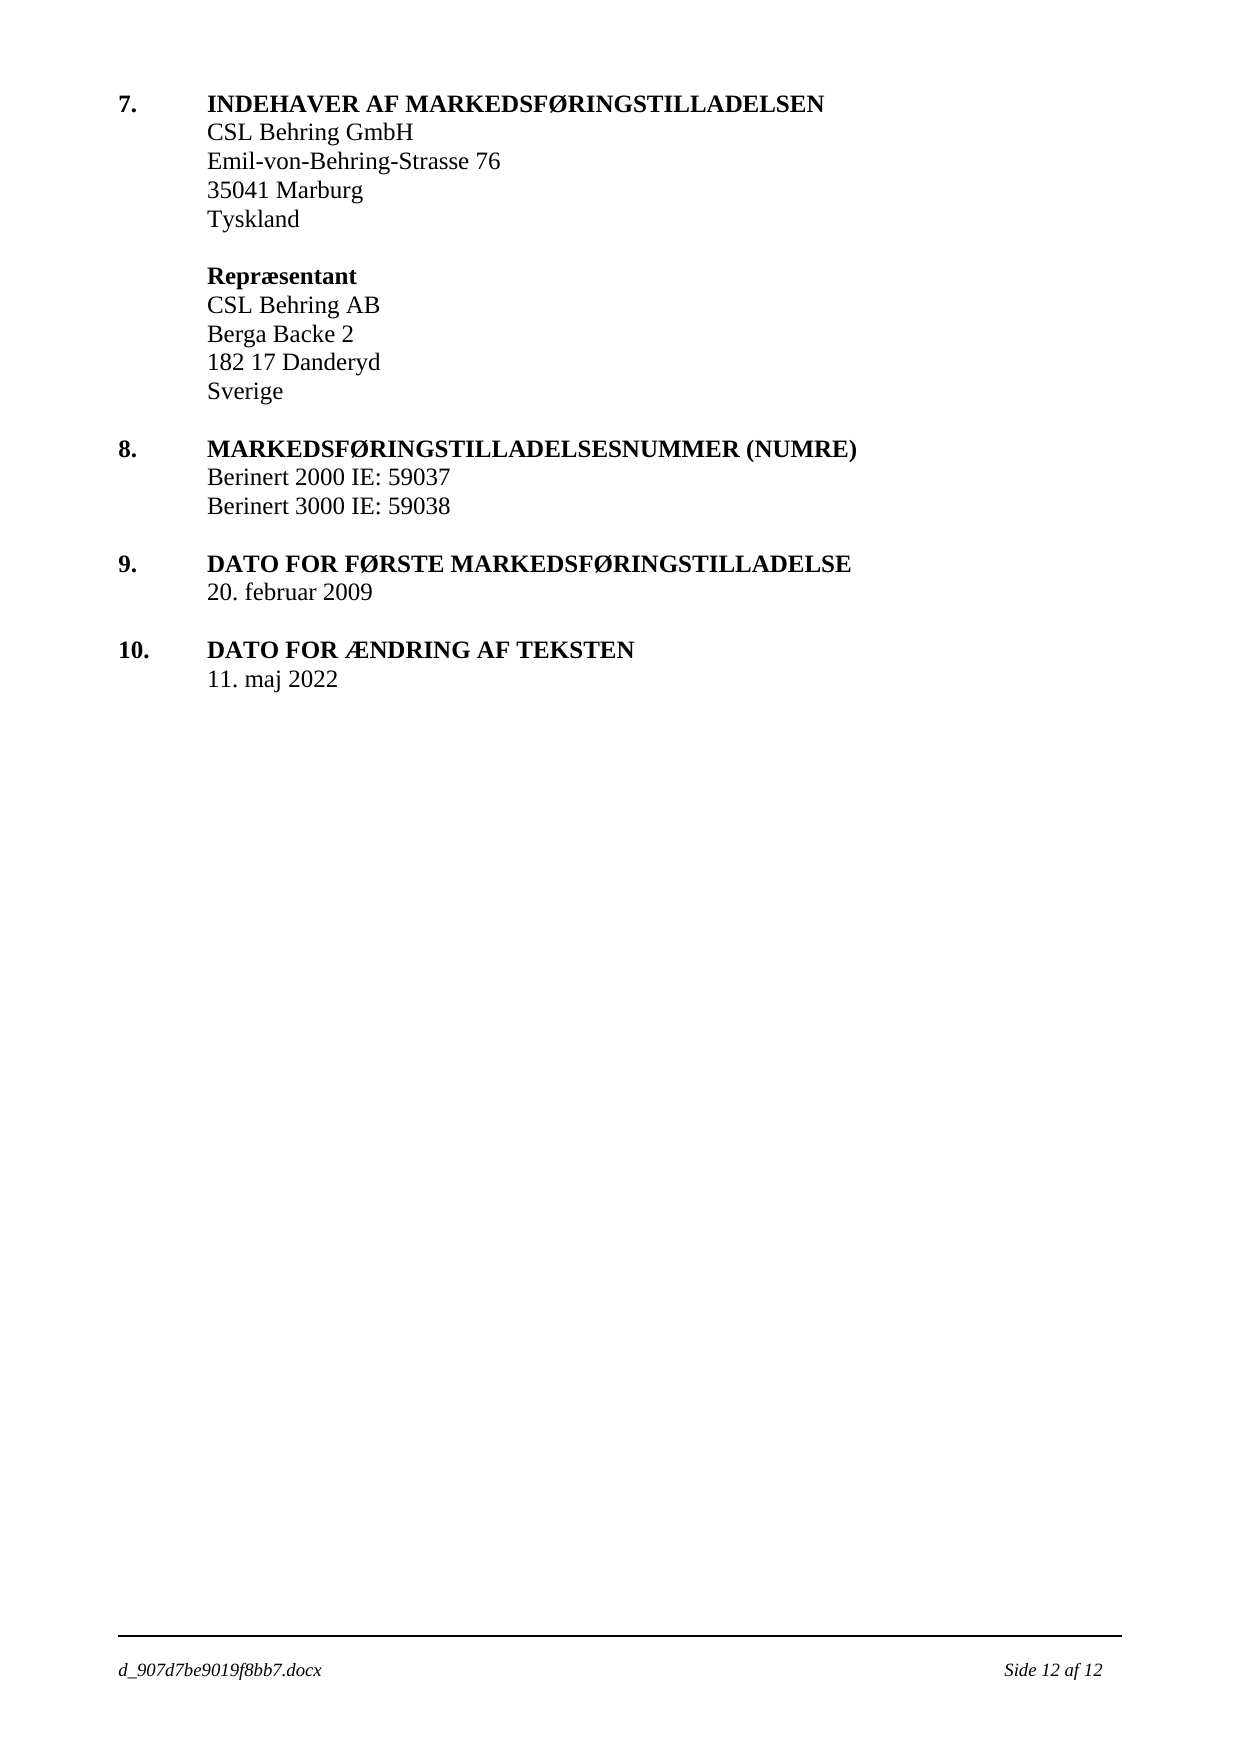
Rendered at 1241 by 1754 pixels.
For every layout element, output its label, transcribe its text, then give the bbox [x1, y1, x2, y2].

text 20. februar 2009 [207, 577, 1122, 606]
text 10. DATO FOR ÆNDRING AF TEKSTEN [118, 635, 1122, 664]
text Berinert 2000 IE: 59037 [207, 462, 1122, 491]
text Berga Backe 2 [207, 319, 1122, 347]
text 8. MARKEDSFØRINGSTILLADELSESNUMMER (NUMRE) [118, 434, 1122, 462]
text CSL Behring AB [207, 290, 1122, 319]
text Repræsentant [207, 261, 1122, 290]
text 9. DATO FOR FØRSTE MARKEDSFØRINGSTILLADELSE [118, 549, 1122, 577]
text Emil-von-Behring-Strasse 76 [207, 146, 1122, 175]
text 11. maj 2022 [207, 664, 1122, 692]
text CSL Behring GmbH [207, 117, 1122, 146]
text Berinert 3000 IE: 59038 [207, 491, 1122, 520]
text 182 17 Danderyd [207, 347, 1122, 376]
text 7. INDEHAVER AF MARKEDSFØRINGSTILLADELSEN [118, 89, 1122, 117]
text Tyskland [207, 204, 1122, 232]
text 35041 Marburg [207, 175, 1122, 204]
text Sverige [207, 376, 1122, 405]
